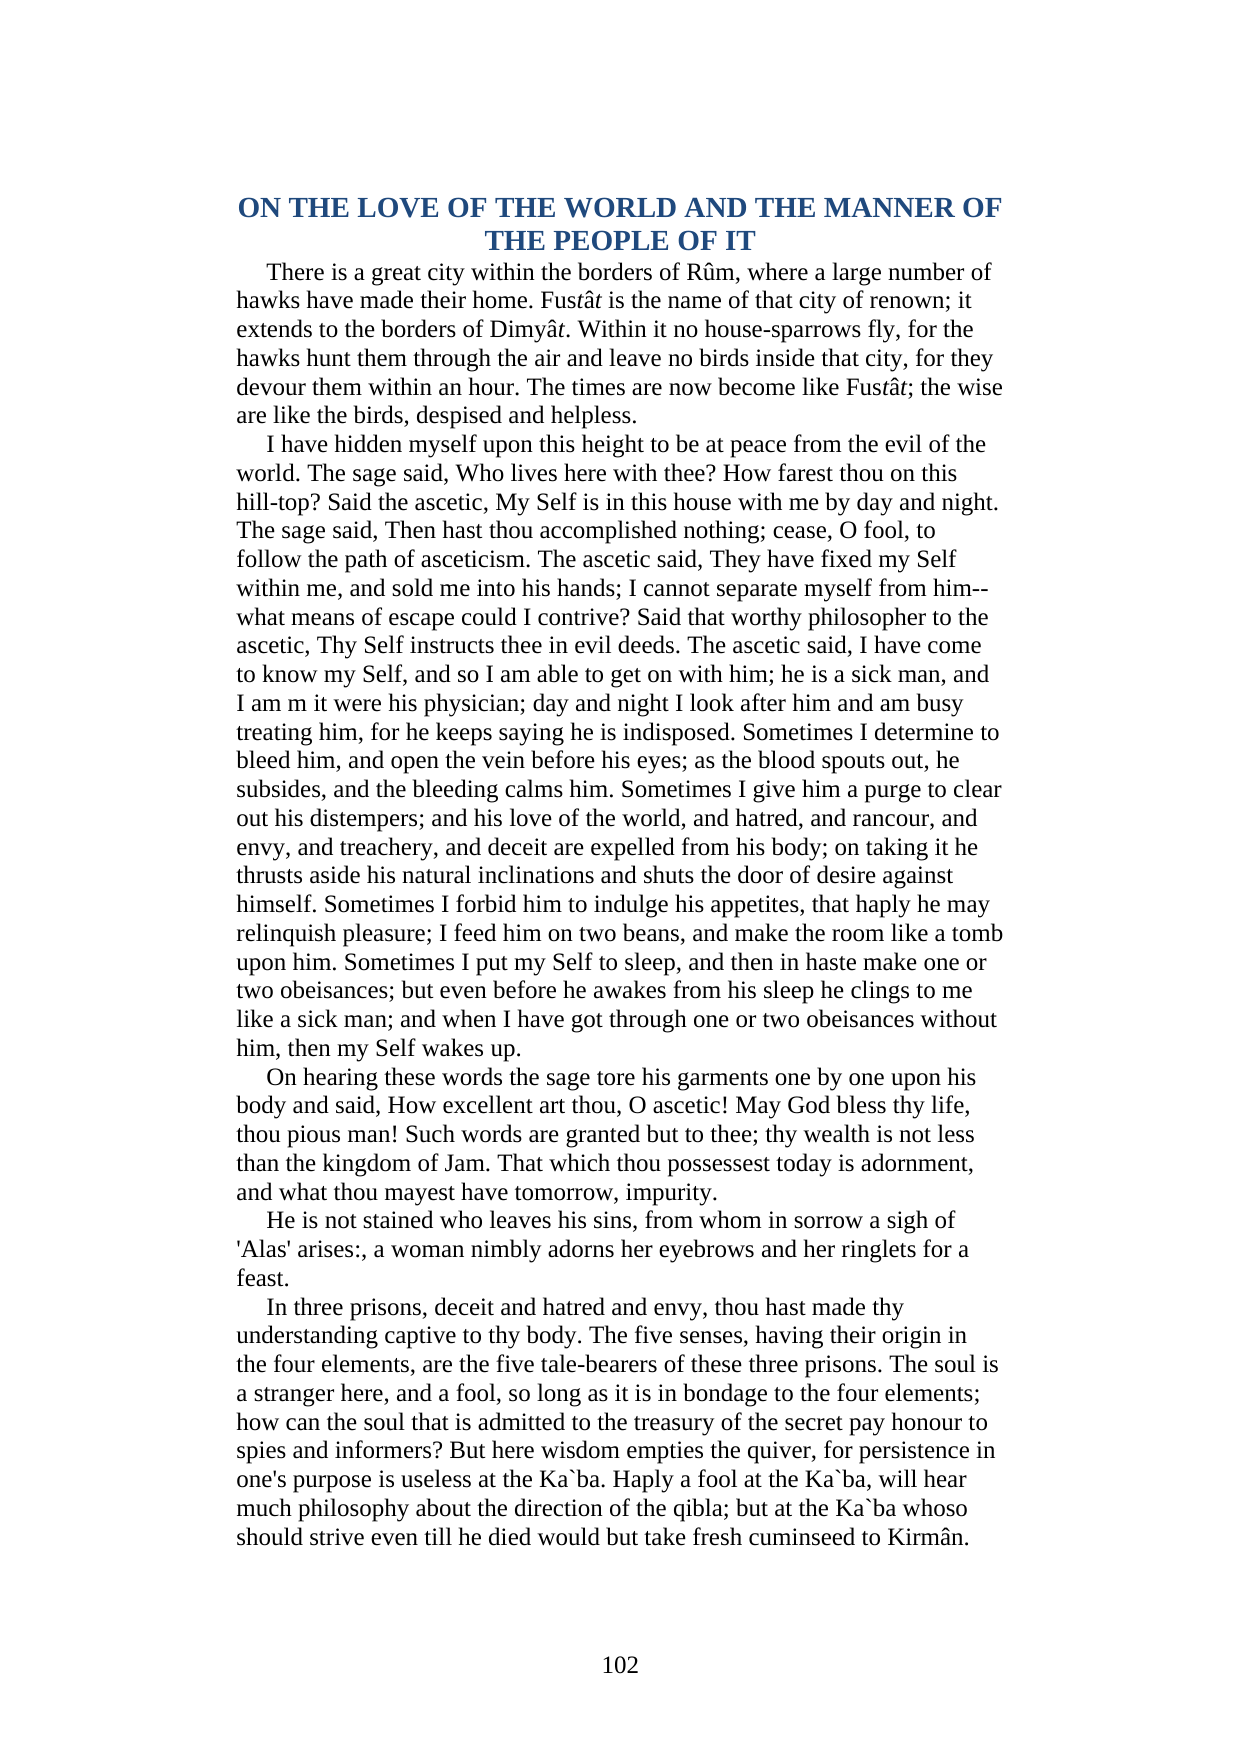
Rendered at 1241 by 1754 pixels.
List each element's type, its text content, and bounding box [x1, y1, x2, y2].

text There is a great city within the borders of Rûm, where a large number of hawks have made their home. Fustât is the name of that city of renown; it extends to the borders of Dimyât. Within it no house-sparrows fly, for the hawks hunt them through the air and leave no birds inside that city, for they devour them within an hour. The times are now become like Fustât; the wise are like the birds, despised and helpless. [236, 257, 1004, 429]
text He is not stained who leaves his sins, from whom in sorrow a sigh of 'Alas' arises:, a woman nimbly adorns her eyebrows and her ringlets for a feast. [236, 1206, 1004, 1292]
text I have hidden myself upon this height to be at peace from the evil of the world. The sage said, Who lives here with thee? How farest thou on this hill-top? Said the ascetic, My Self is in this house with me by day and night. The sage said, Then hast thou accomplished nothing; cease, O fool, to follow the path of asceticism. The ascetic said, They have fixed my Self within me, and sold me into his hands; I cannot separate myself from him--what means of escape could I contrive? Said that worthy philosopher to the ascetic, Thy Self instructs thee in evil deeds. The ascetic said, I have come to know my Self, and so I am able to get on with him; he is a sick man, and I am m it were his physician; day and night I look after him and am busy treating him, for he keeps saying he is indisposed. Sometimes I determine to bleed him, and open the vein before his eyes; as the blood spouts out, he subsides, and the bleeding calms him. Sometimes I give him a purge to clear out his distempers; and his love of the world, and hatred, and rancour, and envy, and treachery, and deceit are expelled from his body; on taking it he thrusts aside his natural inclinations and shuts the door of desire against himself. Sometimes I forbid him to indulge his appetites, that haply he may relinquish pleasure; I feed him on two beans, and make the room like a tomb upon him. Sometimes I put my Self to sleep, and then in haste make one or two obeisances; but even before he awakes from his sleep he clings to me like a sick man; and when I have got through one or two obeisances without him, then my Self wakes up. [236, 429, 1004, 1062]
subtitle ON THE LOVE OF THE WORLD AND THE MANNER OF THE PEOPLE OF IT [236, 190, 1004, 257]
text On hearing these words the sage tore his garments one by one upon his body and said, How excellent art thou, O ascetic! May God bless thy life, thou pious man! Such words are granted but to thee; thy wealth is not less than the kingdom of Jam. That which thou possessest today is adornment, and what thou mayest have tomorrow, impurity. [236, 1062, 1004, 1206]
text In three prisons, deceit and hatred and envy, thou hast made thy understanding captive to thy body. The five senses, having their origin in the four elements, are the five tale-bearers of these three prisons. The soul is a stranger here, and a fool, so long as it is in bondage to the four elements; how can the soul that is admitted to the treasury of the secret pay honour to spies and informers? But here wisdom empties the quiver, for persistence in one's purpose is useless at the Ka`ba. Haply a fool at the Ka`ba, will hear much philosophy about the direction of the qibla; but at the Ka`ba whoso should strive even till he died would but take fresh cuminseed to Kirmân. [236, 1292, 1004, 1551]
